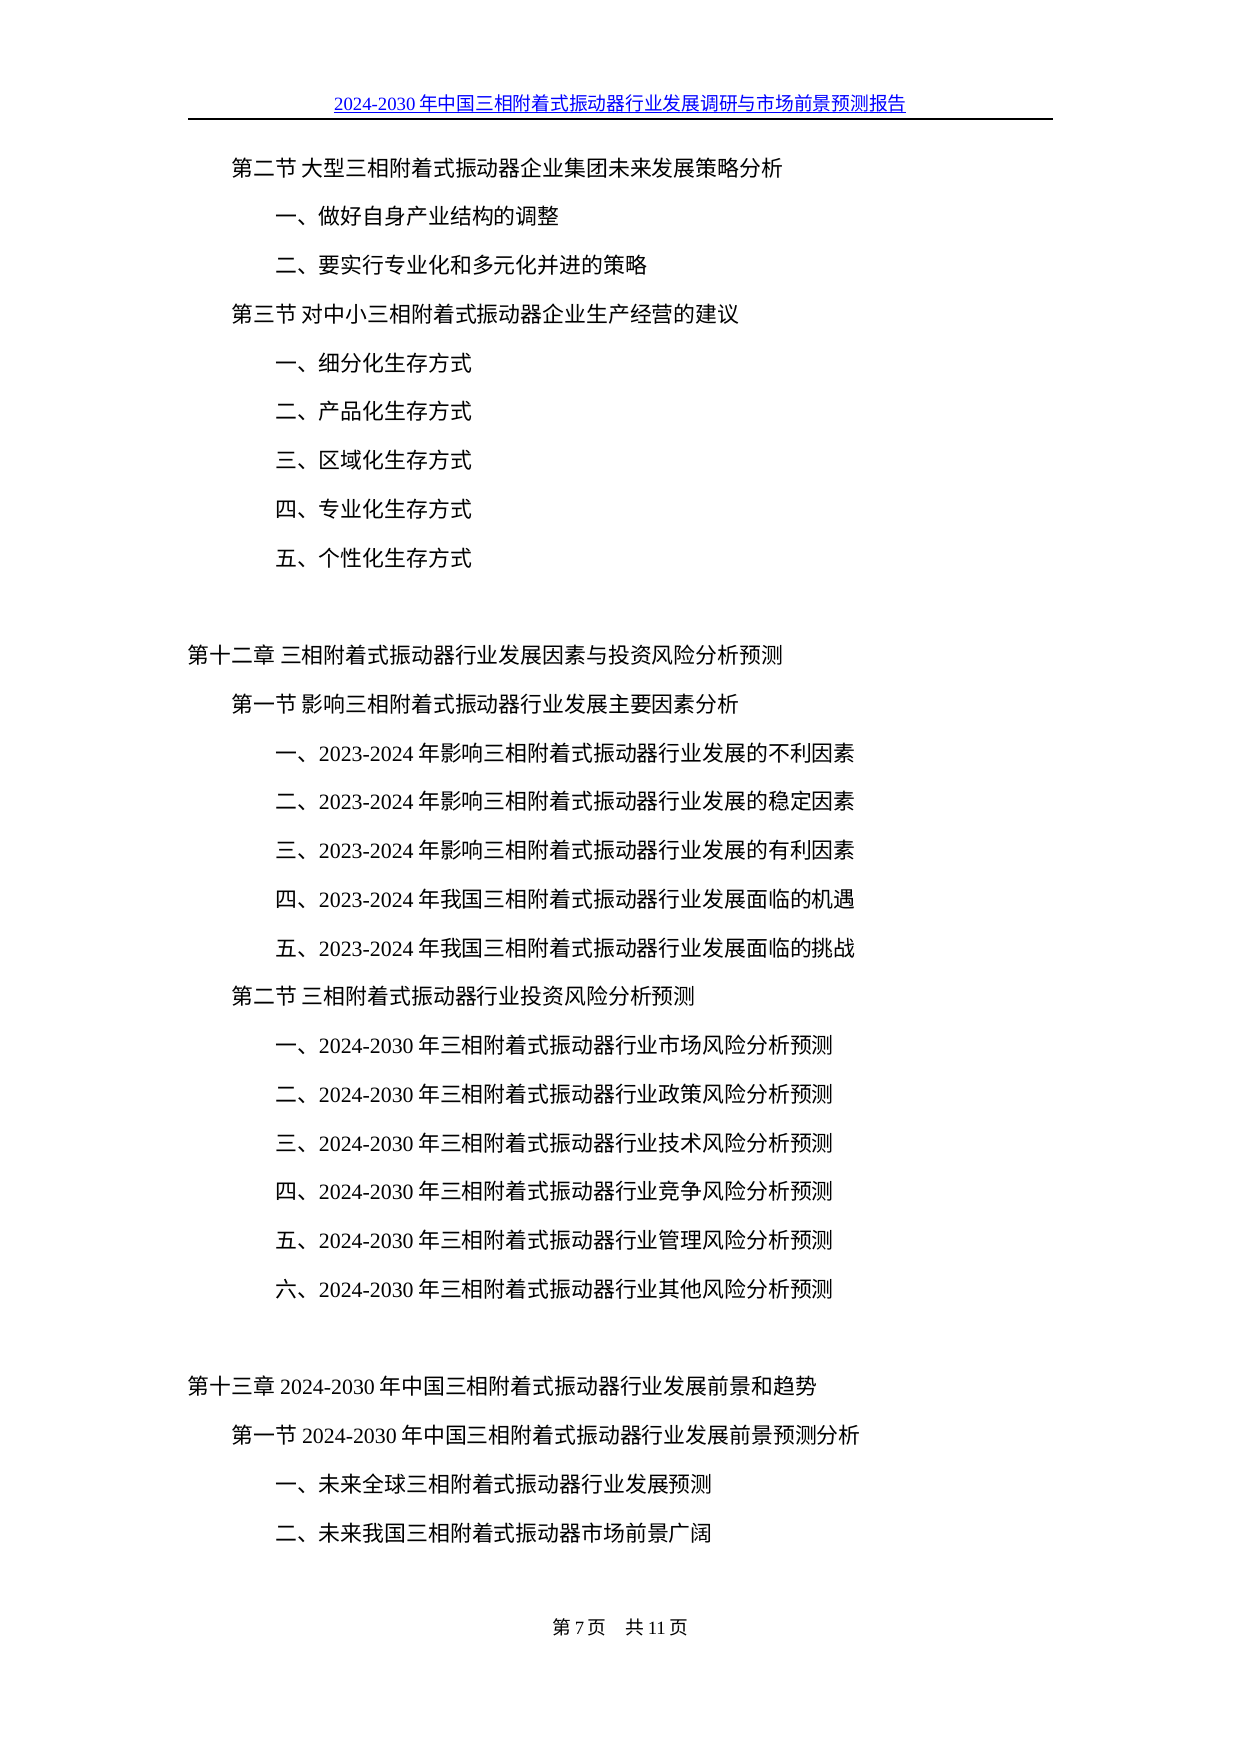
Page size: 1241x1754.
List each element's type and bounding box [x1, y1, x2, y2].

text [187, 150, 1053, 1548]
